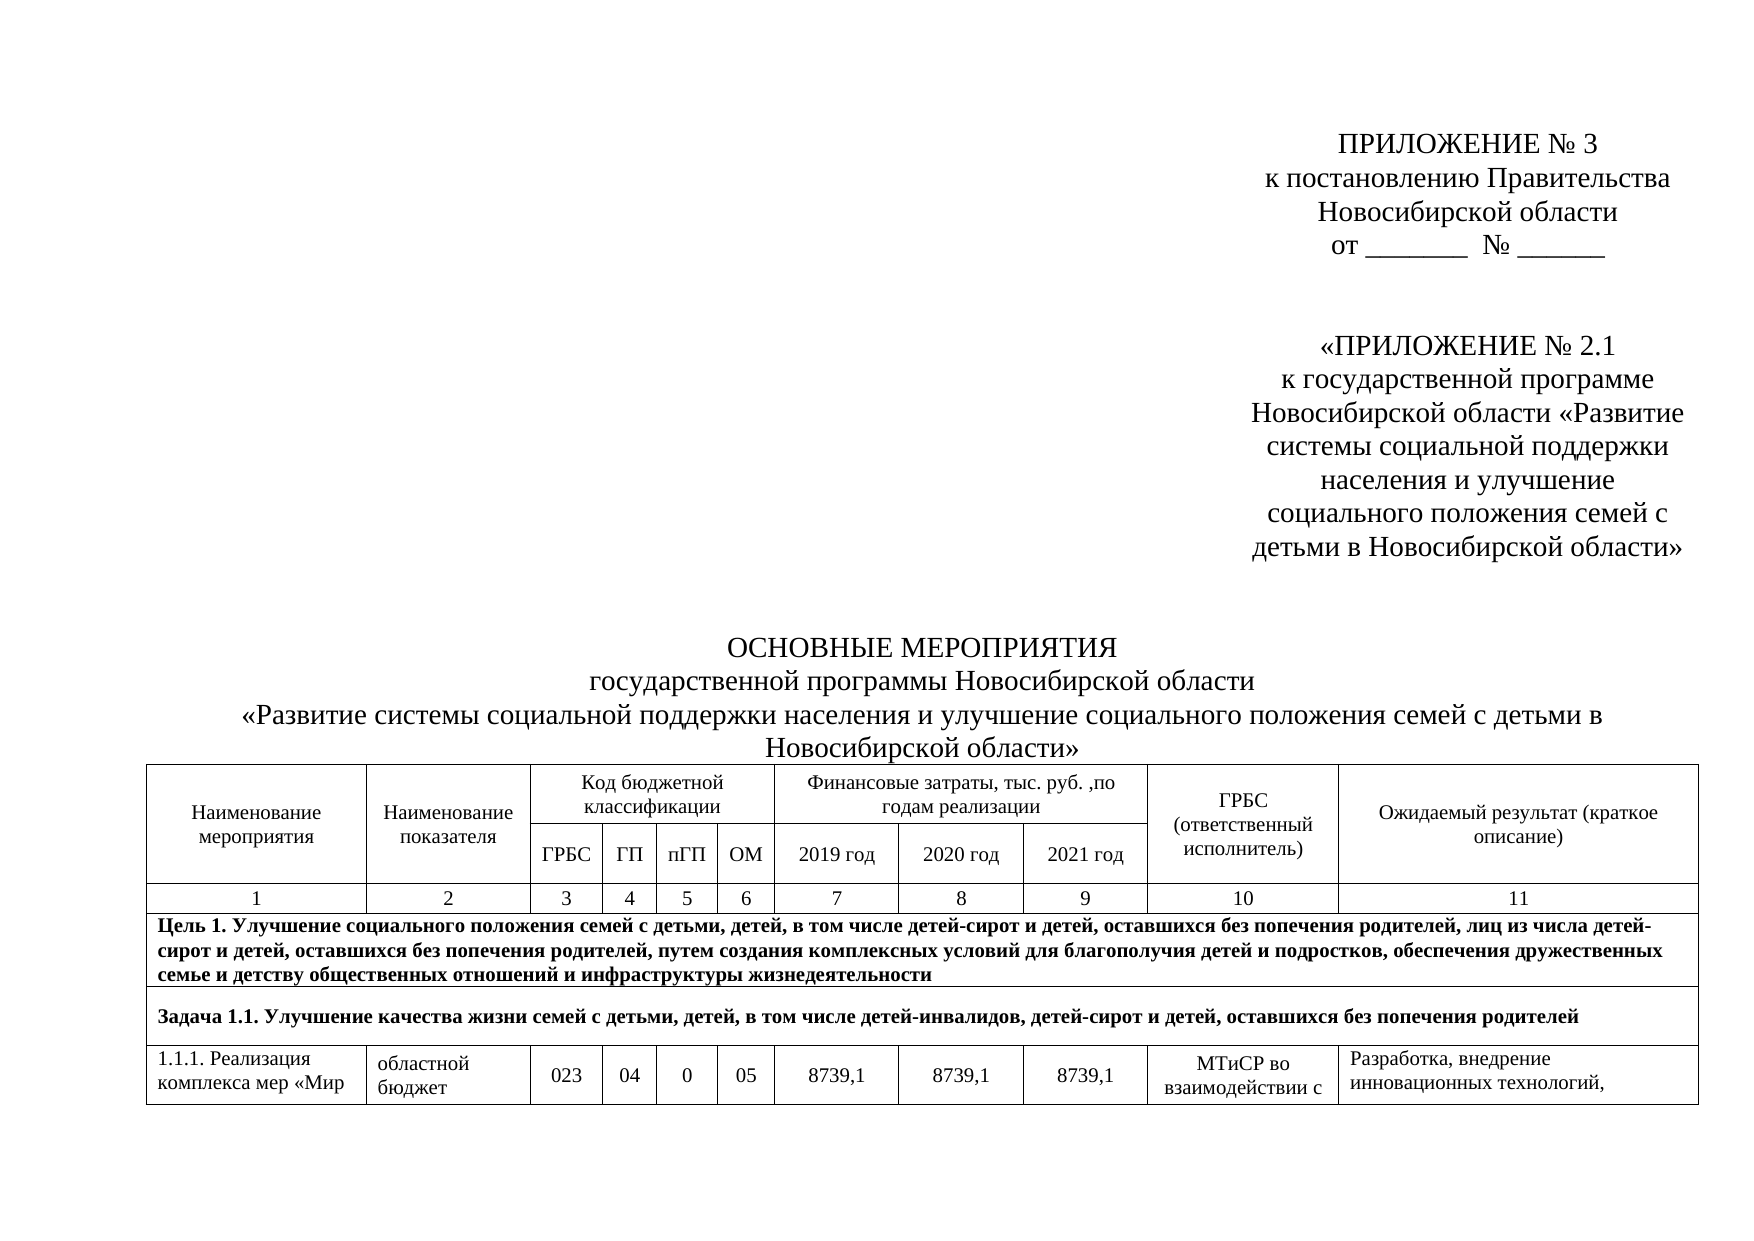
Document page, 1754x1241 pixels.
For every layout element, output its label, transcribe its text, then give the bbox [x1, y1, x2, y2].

text ПРИЛОЖЕНИЕ № 3 [1240, 127, 1695, 160]
table_cell 5 [657, 884, 717, 912]
table_cell 6 [718, 884, 774, 912]
text «ПРИЛОЖЕНИЕ № 2.1 [1240, 328, 1695, 361]
table_cell 8739,1 [899, 1046, 1023, 1104]
table_cell ГРБС (ответственный исполнитель) [1148, 765, 1338, 883]
table_cell Задача 1.1. Улучшение качества жизни семей с детьми, детей, в том числе детей-инвалидов, детей-сирот и детей, оставшихся без попечения родителей [147, 987, 1698, 1045]
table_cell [1339, 1046, 1698, 1104]
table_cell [1148, 1046, 1338, 1104]
table_cell 04 [603, 1046, 656, 1104]
table_cell Цель 1. Улучшение социального положения семей с детьми, детей, в том числе детей-сирот и детей, оставшихся без попечения родителей, лиц из числа детей-сирот и детей, оставшихся без попечения родителей, путем создания комплексных условий для благополучия детей и подростков, обеспечения дружественных семье и детству общественных отношений и инфраструктуры жизнедеятельности [147, 914, 1698, 986]
table_cell 3 [531, 884, 602, 912]
table_cell 0 [657, 1046, 717, 1104]
table_cell 023 [531, 1046, 602, 1104]
table_cell ОМ [718, 824, 774, 883]
table_cell 2021 год [1024, 824, 1147, 883]
table_cell Код бюджетной классификации [531, 765, 774, 823]
table_cell 2019 год [775, 824, 898, 883]
table_cell Наименование мероприятия [147, 765, 366, 883]
table_cell пГП [657, 824, 717, 883]
table_cell 05 [718, 1046, 774, 1104]
table_cell 4 [603, 884, 656, 912]
table_cell 1 [147, 884, 366, 912]
table_cell 8739,1 [775, 1046, 898, 1104]
table_cell ГП [603, 824, 656, 883]
table_cell 9 [1024, 884, 1147, 912]
table_header ОСНОВНЫЕ МЕРОПРИЯТИЯ государственной программы Новосибирской области «Развитие системы социальной поддержки населения и улучшение социального положения семей с детьми в Новосибирской области» [146, 630, 1698, 764]
table_cell 8 [899, 884, 1023, 912]
table_cell областной бюджет [367, 1046, 530, 1104]
table_cell ГРБС [531, 824, 602, 883]
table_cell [147, 1046, 366, 1104]
table_cell 7 [775, 884, 898, 912]
text к государственной программе Новосибирской области «Развитие системы социальной поддержки населения и улучшение социального положения семей с детьми в Новосибирской области» [1240, 361, 1695, 563]
text к постановлению Правительства Новосибирской области [1240, 160, 1695, 227]
table_cell 10 [1148, 884, 1338, 912]
table_cell Наименование показателя [367, 765, 530, 883]
table_cell 2020 год [899, 824, 1023, 883]
table_cell Ожидаемый результат (краткое описание) [1339, 765, 1698, 883]
text от _______ № ______ [1240, 227, 1695, 261]
table_cell 2 [367, 884, 530, 912]
table_cell Финансовые затраты, тыс. руб. ,по годам реализации [775, 765, 1147, 823]
table_cell 11 [1339, 884, 1698, 912]
table_cell 8739,1 [1024, 1046, 1147, 1104]
